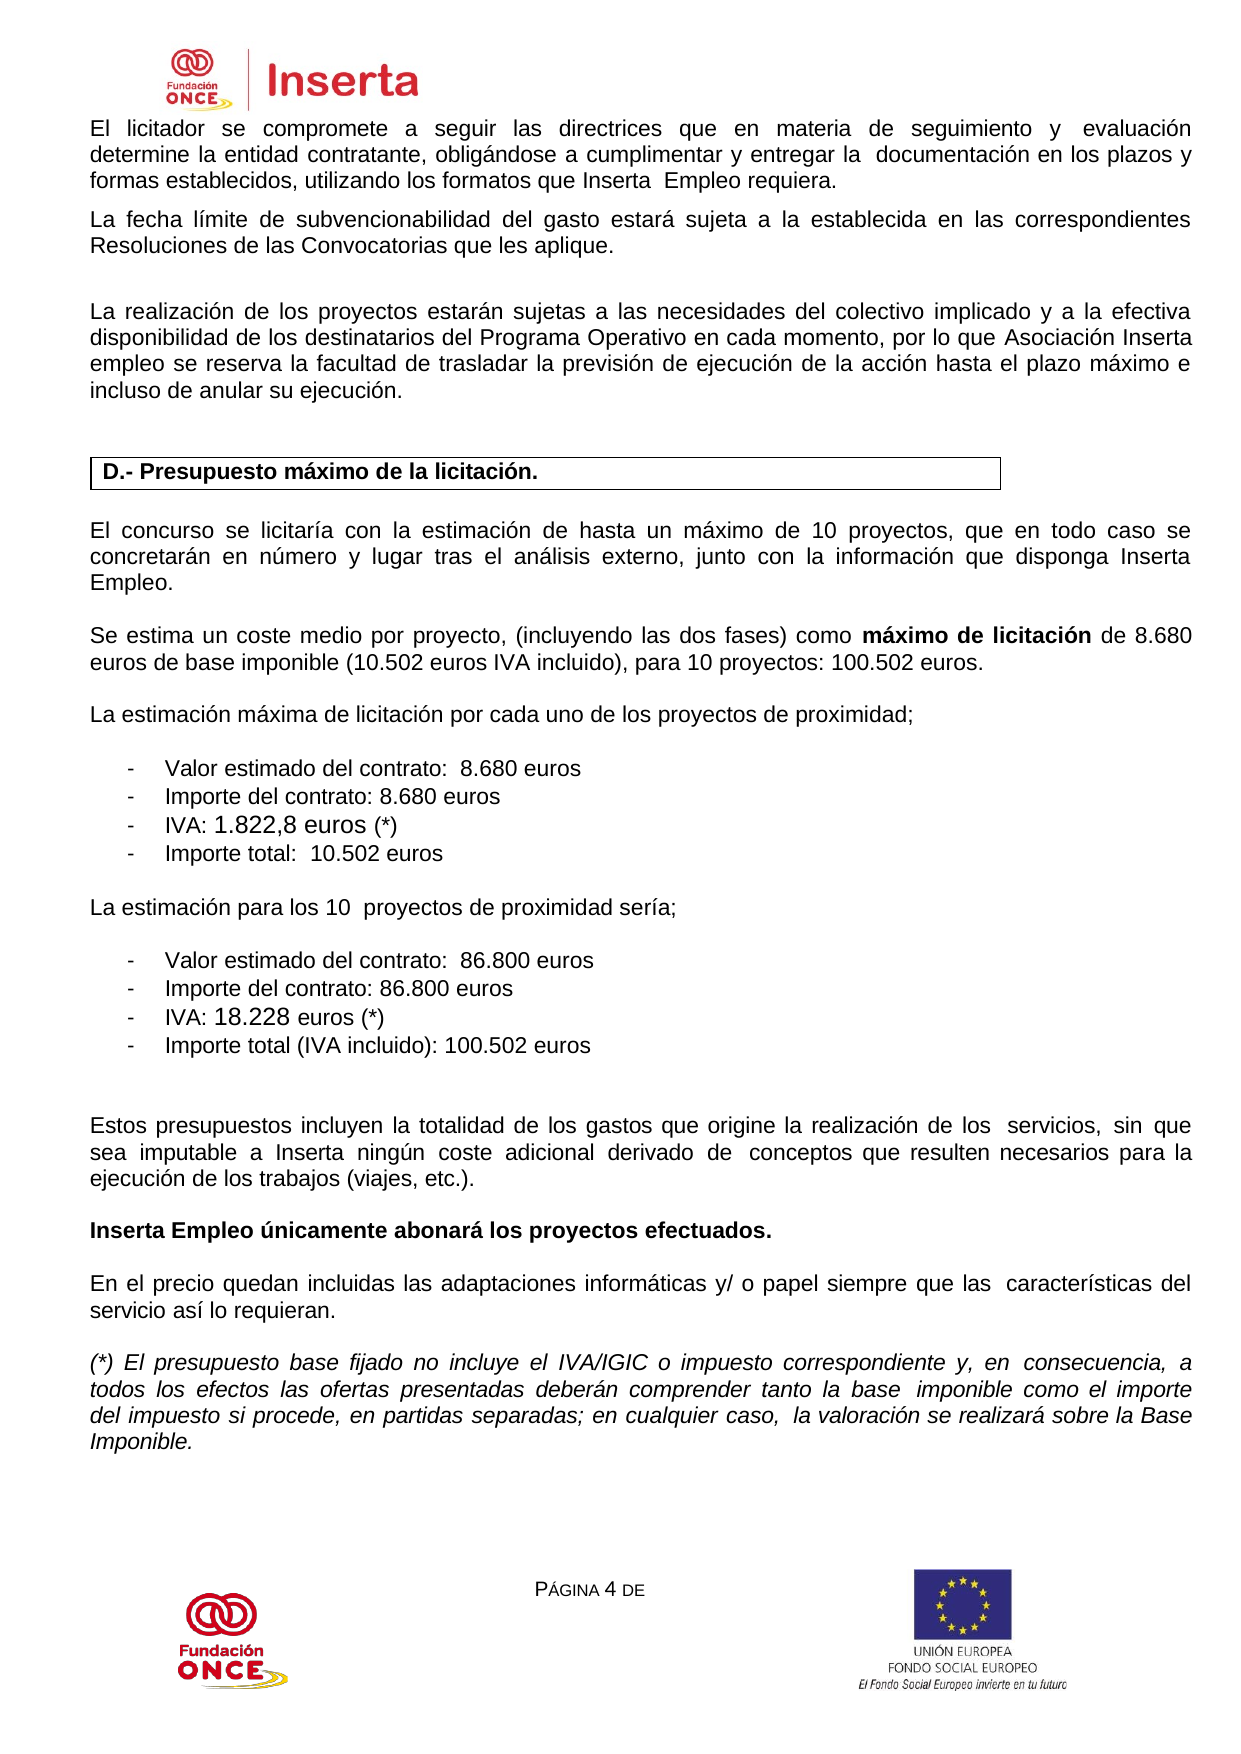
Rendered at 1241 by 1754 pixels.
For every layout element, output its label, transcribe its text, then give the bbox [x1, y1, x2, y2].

text El concurso se licitaría con la estimación de hasta un máximo de 10 proyectos, que en todo caso se concretarán en número y lugar tras el análisis externo, junto con la información que disponga Inserta Empleo. [89, 517, 1192, 596]
list Importe total: 10.502 euros [127, 839, 1192, 867]
list Importe total (IVA incluido): 100.502 euros [127, 1031, 1192, 1059]
text (*) El presupuesto base fijado no incluye el IVA/IGIC o impuesto correspondiente y, en consecuencia, a todos los efectos las ofertas presentadas deberán comprender tanto la base imponible como el importe del impuesto si procede, en partidas separadas; en cualquier caso, la valoración se realizará sobre la Base Imponible. [89, 1349, 1192, 1455]
text Inserta Empleo únicamente abonará los proyectos efectuados. [89, 1217, 1192, 1244]
picture [858, 1569, 1067, 1691]
text La realización de los proyectos estarán sujetas a las necesidades del colectivo implicado y a la efectiva disponibilidad de los destinatarios del Programa Operativo en cada momento, por lo que Asociación Inserta empleo se reserva la facultad de trasladar la previsión de ejecución de la acción hasta el plazo máximo e incluso de anular su ejecución. [89, 298, 1192, 403]
list Importe del contrato: 8.680 euros [127, 782, 1192, 810]
text La estimación para los 10 proyectos de proximidad sería; [89, 893, 1192, 920]
list Valor estimado del contrato: 8.680 euros [127, 754, 1192, 782]
list IVA: 1.822,8 euros (*) [127, 810, 1192, 839]
text En el precio quedan incluidas las adaptaciones informáticas y/ o papel siempre que las características del servicio así lo requieran. [89, 1270, 1192, 1323]
text Estos presupuestos incluyen la totalidad de los gastos que origine la realización de los servicios, sin que sea imputable a Inserta ningún coste adicional derivado de conceptos que resulten necesarios para la ejecución de los trabajos (viajes, etc.). [89, 1112, 1192, 1191]
list Valor estimado del contrato: 86.800 euros [127, 946, 1192, 974]
text Se estima un coste medio por proyecto, (incluyendo las dos fases) como máximo de licitación de 8.680 euros de base imponible (10.502 euros IVA incluido), para 10 proyectos: 100.502 euros. [89, 622, 1192, 675]
list IVA: 18.228 euros (*) [127, 1002, 1192, 1031]
list Importe del contrato: 86.800 euros [127, 974, 1192, 1002]
text La fecha límite de subvencionabilidad del gasto estará sujeta a la establecida en las correspondientes Resoluciones de las Convocatorias que les aplique. [89, 206, 1192, 259]
picture [159, 41, 423, 114]
text La estimación máxima de licitación por cada uno de los proyectos de proximidad; [89, 701, 1192, 727]
picture [177, 1593, 288, 1689]
text El licitador se compromete a seguir las directrices que en materia de seguimiento y evaluación determine la entidad contratante, obligándose a cumplimentar y entregar la documentación en los plazos y formas establecidos, utilizando los formatos que Inserta Empleo requiera. [89, 114, 1192, 194]
